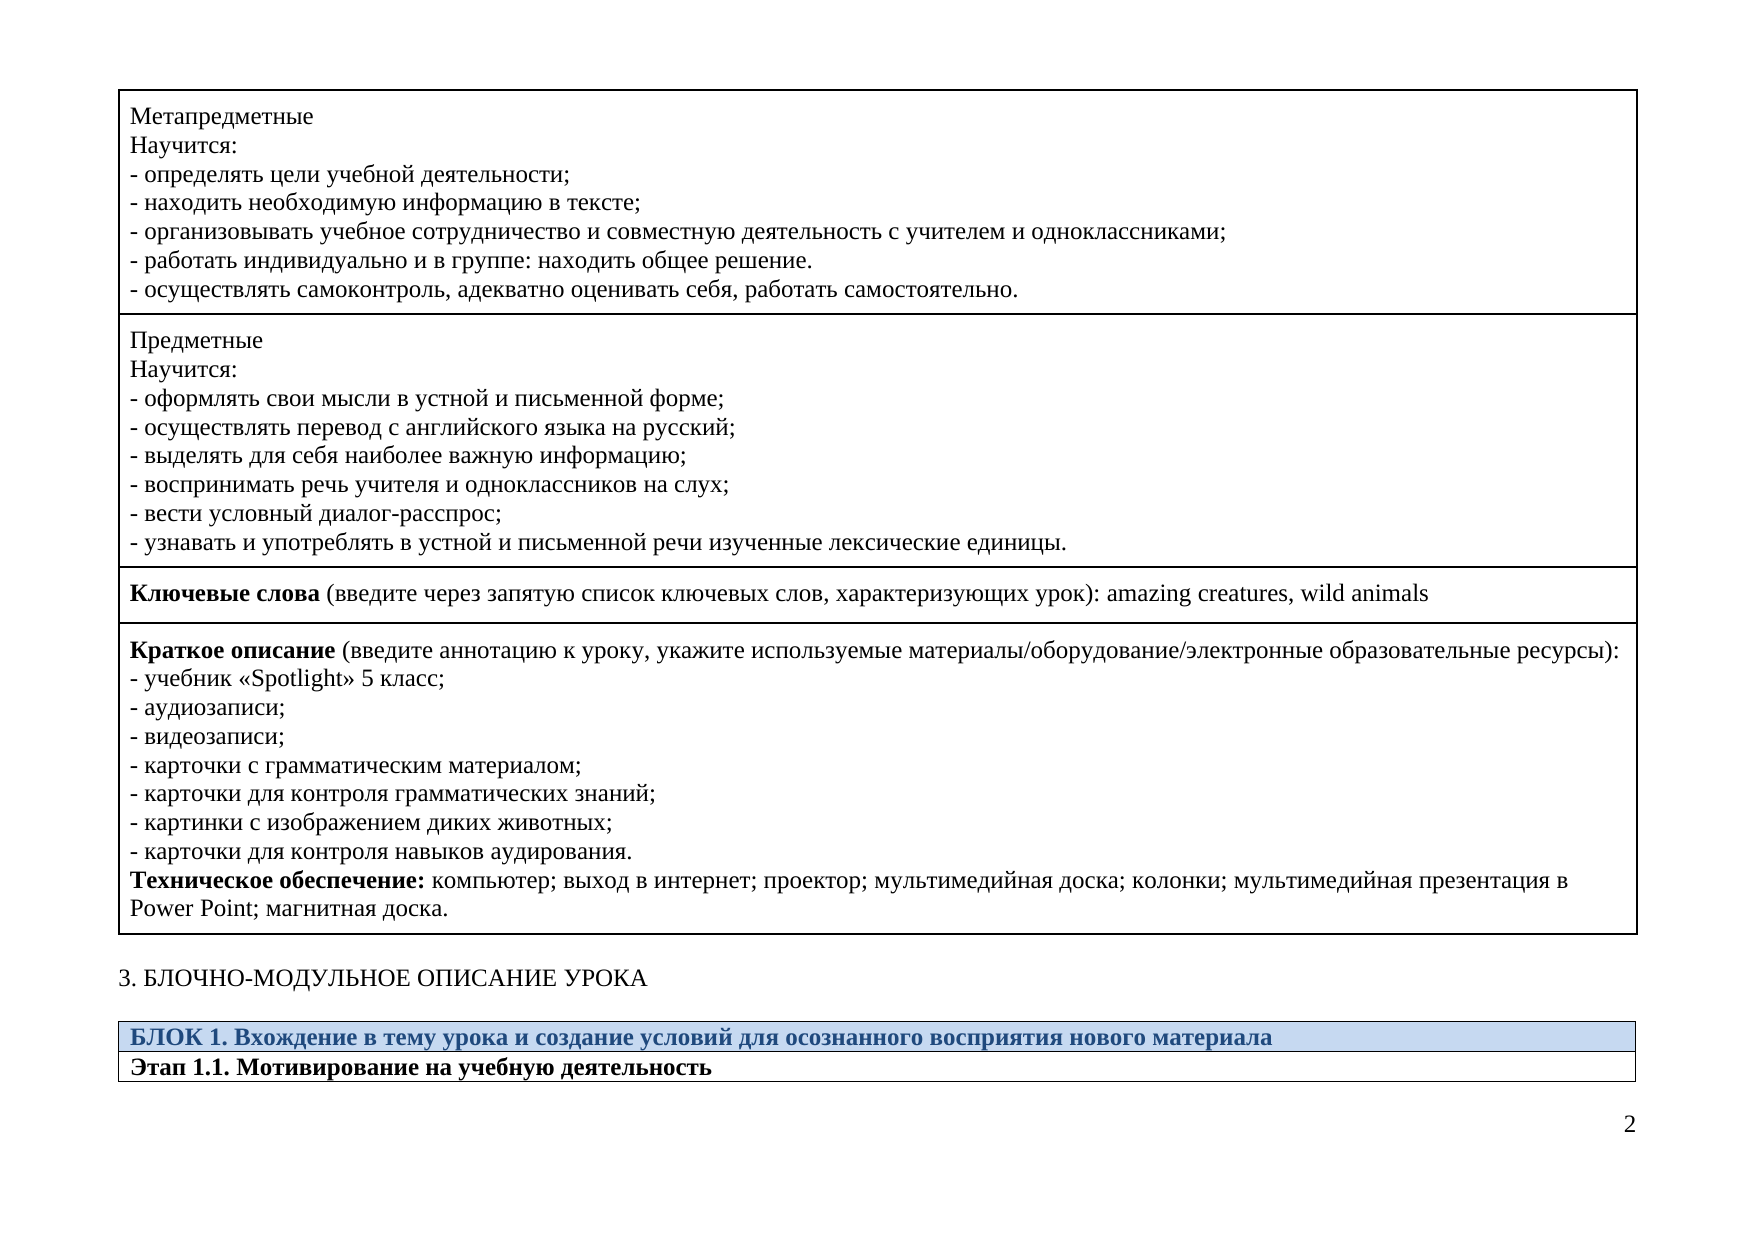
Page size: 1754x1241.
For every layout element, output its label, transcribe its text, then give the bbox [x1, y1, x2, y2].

table_cell Метапредметные Научится: - определять цели учебной деятельности; - находить необходимую информацию в тексте; - организовывать учебное сотрудничество и совместную деятельность с учителем и одноклассниками; - работать индивидуально и в группе: находить общее решение. - осуществлять самоконтроль, адекватно оценивать себя, работать самостоятельно. [120, 91, 1636, 313]
text 3. БЛОЧНО-МОДУЛЬНОЕ ОПИСАНИЕ УРОКА [118, 963, 1636, 992]
table_cell Краткое описание (введите аннотацию к уроку, укажите используемые материалы/оборудование/электронные образовательные ресурсы): - учебник «Spotlight» 5 класс; - аудиозаписи; - видеозаписи; - карточки с грамматическим материалом; - карточки для контроля грамматических знаний; - картинки с изображением диких животных; - карточки для контроля навыков аудирования. Техническое обеспечение: компьютер; выход в интернет; проектор; мультимедийная доска; колонки; мультимедийная презентация в Power Point; магнитная доска. [120, 624, 1636, 933]
table_cell Предметные Научится: - оформлять свои мысли в устной и письменной форме; - осуществлять перевод с английского языка на русский; - выделять для себя наиболее важную информацию; - воспринимать речь учителя и одноклассников на слух; - вести условный диалог-расспрос; - узнавать и употреблять в устной и письменной речи изученные лексические единицы. [120, 315, 1636, 566]
table_cell Этап 1.1. Мотивирование на учебную деятельность [119, 1052, 1635, 1081]
table_header БЛОК 1. Вхождение в тему урока и создание условий для осознанного восприятия нового материала [119, 1022, 1635, 1051]
table_cell Ключевые слова (введите через запятую список ключевых слов, характеризующих урок): amazing creatures, wild animals [120, 568, 1636, 622]
